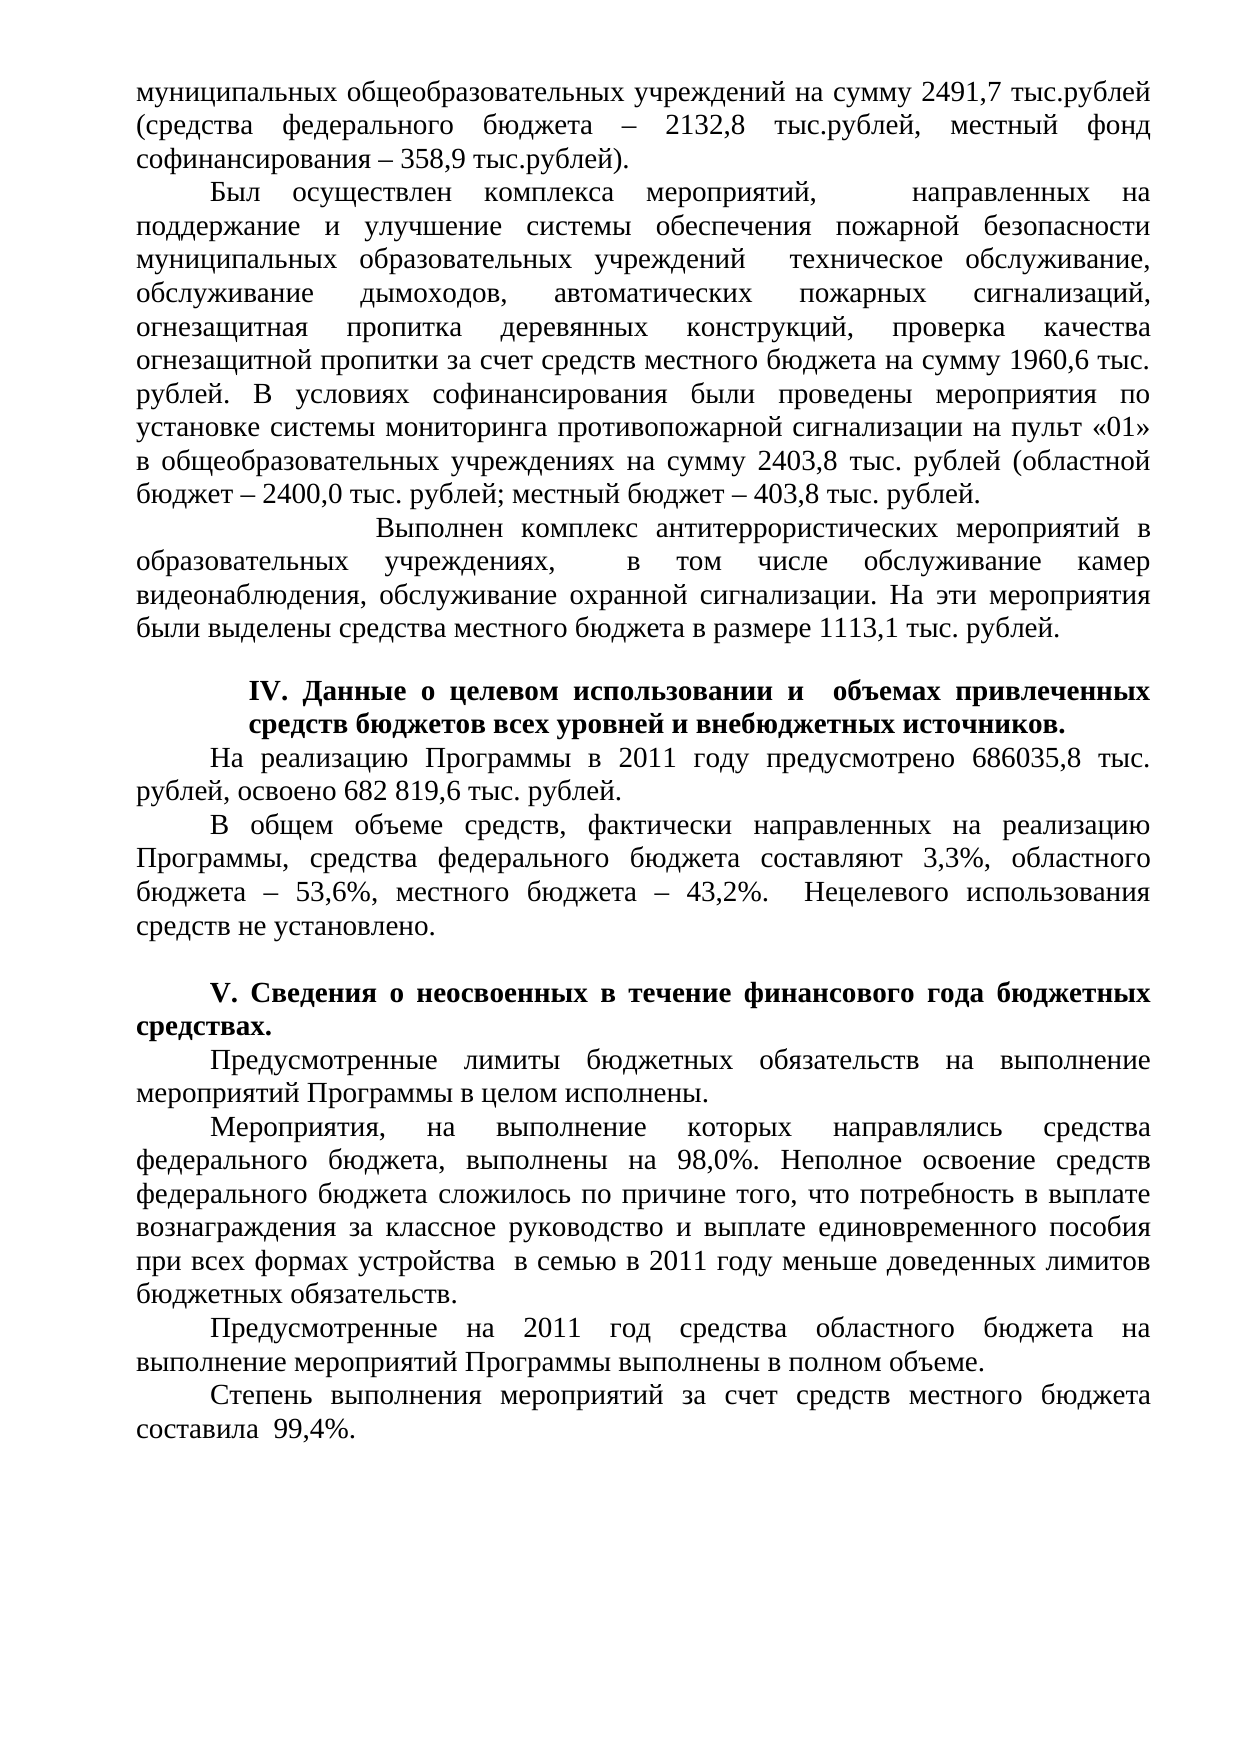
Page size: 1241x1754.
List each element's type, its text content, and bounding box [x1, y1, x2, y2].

text Мероприятия, на выполнение которых направлялись средства федерального бюджета, выполнены на 98,0%. Неполное освоение средств федерального бюджета сложилось по причине того, что потребность в выплате вознаграждения за классное руководство и выплате единовременного пособия при всех формах устройства в семью в 2011 году меньше доведенных лимитов бюджетных обязательств. [136, 1109, 1152, 1310]
list IV. Данные о целевом использовании и объемах привлеченных средств бюджетов всех уровней и внебюджетных источников. [248, 673, 1152, 740]
text Предусмотренные лимиты бюджетных обязательств на выполнение мероприятий Программы в целом исполнены. [136, 1042, 1152, 1109]
text V. Сведения о неосвоенных в течение финансового года бюджетных средствах. [136, 975, 1152, 1042]
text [136, 74, 1152, 174]
text В общем объеме средств, фактически направленных на реализацию Программы, средства федерального бюджета составляют 3,3%, областного бюджета – 53,6%, местного бюджета – 43,2%. Нецелевого использования средств не установлено. [136, 807, 1152, 941]
text Был осуществлен комплекса мероприятий, направленных на поддержание и улучшение системы обеспечения пожарной безопасности муниципальных образовательных учреждений техническое обслуживание, обслуживание дымоходов, автоматических пожарных сигнализаций, огнезащитная пропитка деревянных конструкций, проверка качества огнезащитной пропитки за счет средств местного бюджета на сумму 1960,6 тыс. рублей. В условиях софинансирования были проведены мероприятия по установке системы мониторинга противопожарной сигнализации на пульт «01» в общеобразовательных учреждениях на сумму 2403,8 тыс. рублей (областной бюджет – 2400,0 тыс. рублей; местный бюджет – 403,8 тыс. рублей. [136, 174, 1152, 510]
text Предусмотренные на 2011 год средства областного бюджета на выполнение мероприятий Программы выполнены в полном объеме. [136, 1310, 1152, 1377]
text На реализацию Программы в 2011 году предусмотрено 686035,8 тыс. рублей, освоено 682 819,6 тыс. рублей. [136, 740, 1152, 807]
text Степень выполнения мероприятий за счет средств местного бюджета составила 99,4%. [136, 1377, 1152, 1444]
text Выполнен комплекс антитеррористических мероприятий в образовательных учреждениях, в том числе обслуживание камер видеонаблюдения, обслуживание охранной сигнализации. На эти мероприятия были выделены средства местного бюджета в размере 1113,1 тыс. рублей. [136, 510, 1152, 644]
